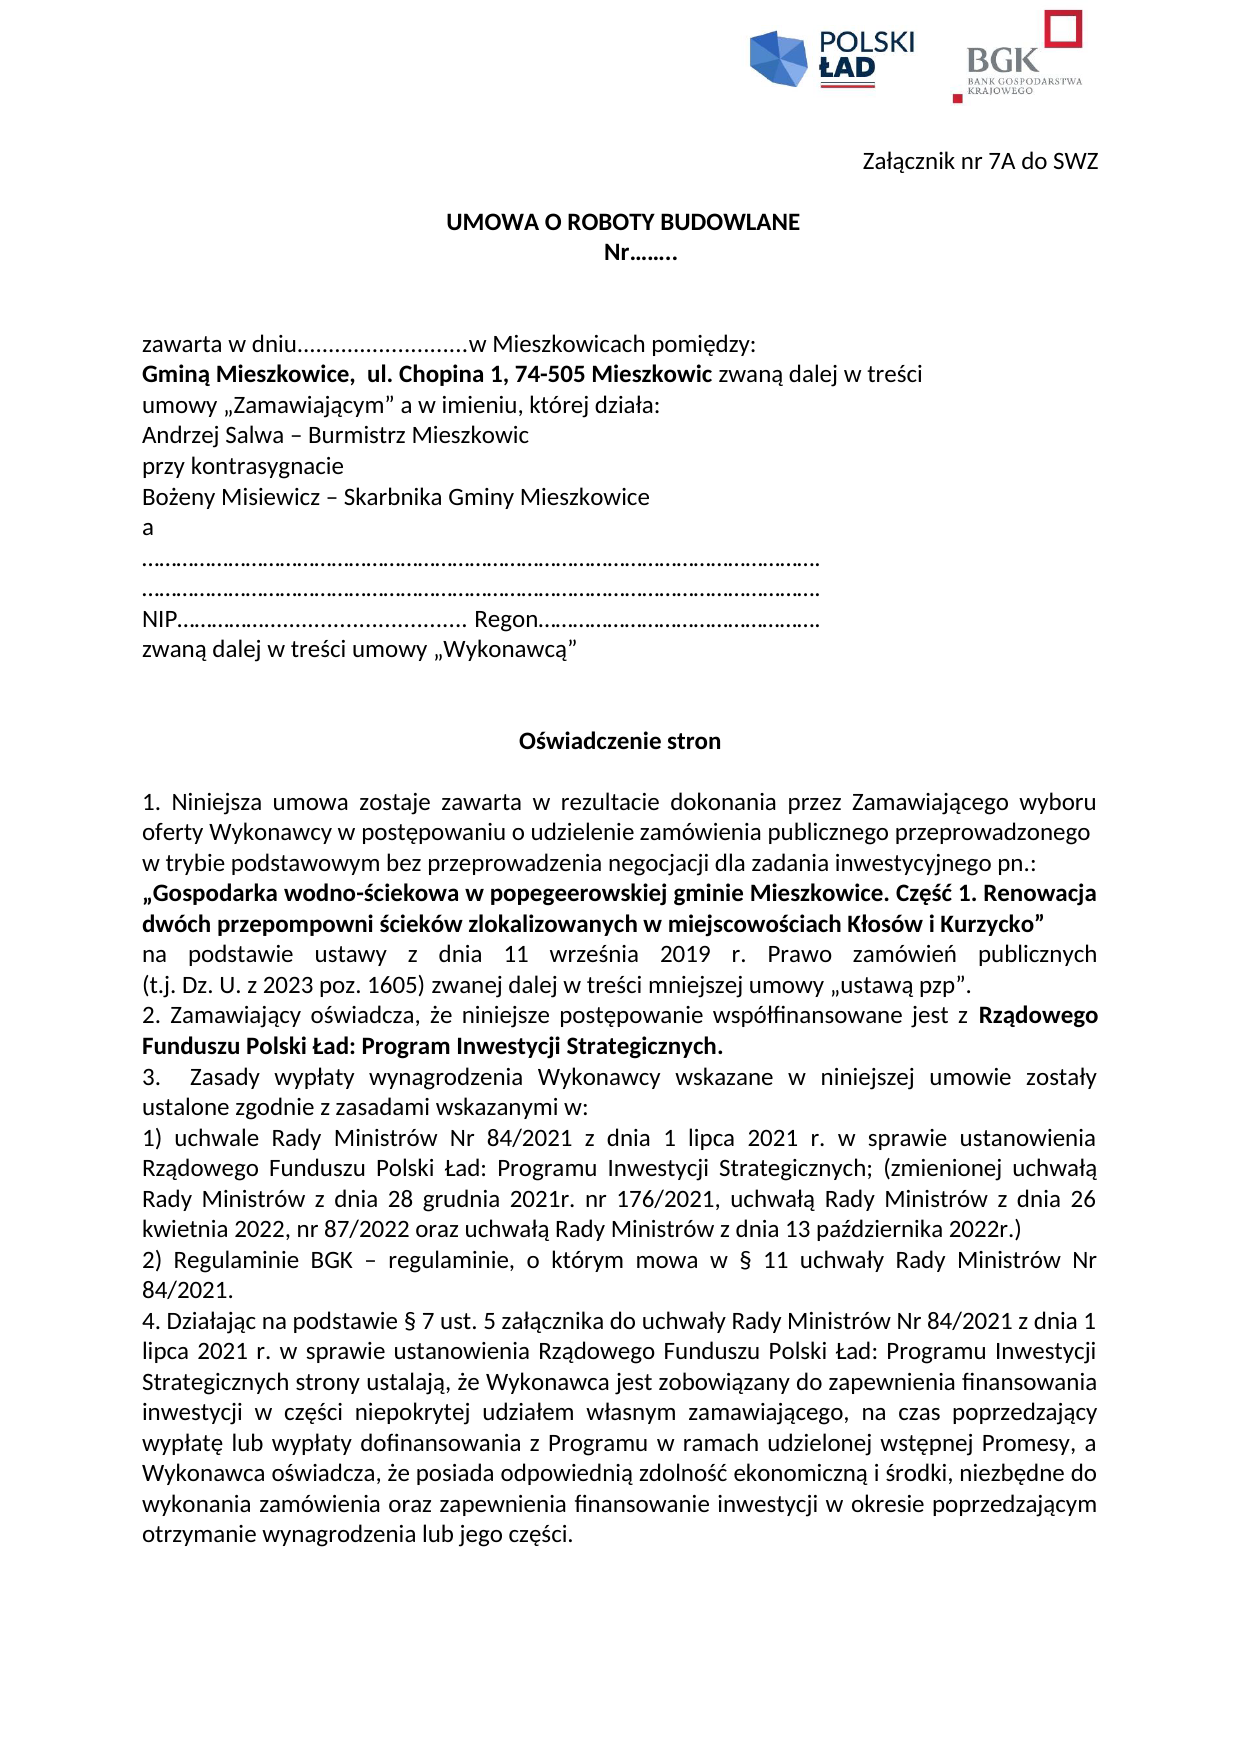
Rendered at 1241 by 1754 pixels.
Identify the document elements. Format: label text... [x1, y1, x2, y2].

text Andrzej Salwa – Burmistrz Mieszkowic [142, 420, 1098, 450]
text „Gospodarka wodno-ściekowa w popegeerowskiej gminie Mieszkowice. Część 1. Renowacja dwóch przepompowni ścieków zlokalizowanych w miejscowościach Kłosów i Kurzycko” [142, 877, 1098, 938]
text ………………………………………………………………………………………………………. [142, 542, 1098, 572]
text zawarta w dniu w Mieszkowicach pomiędzy: [142, 328, 1098, 359]
text 3. Zasady wypłaty wynagrodzenia Wykonawcy wskazane w niniejszej umowie zostały ustalone zgodnie z zasadami wskazanymi w: [142, 1061, 1098, 1122]
text Załącznik nr 7A do SWZ [142, 145, 1098, 176]
text Gminą Mieszkowice, ul. Chopina 1, 74-505 Mieszkowic zwaną dalej w treści umowy „Zamawiającym” a w imieniu, której działa: [142, 359, 943, 420]
text NIP…………… Regon…………………………………………. [142, 603, 1098, 633]
text 1. Niniejsza umowa zostaje zawarta w rezultacie dokonania przez Zamawiającego wyboru oferty Wykonawcy w postępowaniu o udzielenie zamówienia publicznego przeprowadzonego w trybie podstawowym bez przeprowadzenia negocjacji dla zadania inwestycyjnego pn.: [142, 786, 1098, 877]
text zwaną dalej w treści umowy „Wykonawcą” [142, 633, 1098, 664]
text ………………………………………………………………………………………………………. [142, 572, 1098, 603]
text na podstawie ustawy z dnia 11 września 2019 r. Prawo zamówień publicznych (t.j. Dz. U. z 2023 poz. 1605) zwanej dalej w treści mniejszej umowy „ustawą pzp”. [142, 938, 1098, 999]
text 2) Regulaminie BGK – regulaminie, o którym mowa w § 11 uchwały Rady Ministrów Nr 84/2021. [142, 1244, 1098, 1305]
text przy kontrasygnacie [142, 450, 1098, 481]
text 1) uchwale Rady Ministrów Nr 84/2021 z dnia 1 lipca 2021 r. w sprawie ustanowienia Rządowego Funduszu Polski Ład: Programu Inwestycji Strategicznych; (zmienionej uchwałą Rady Ministrów z dnia 28 grudnia 2021r. nr 176/2021, uchwałą Rady Ministrów z dnia 26 kwietnia 2022, nr 87/2022 oraz uchwałą Rady Ministrów z dnia 13 października 2022r.) [142, 1122, 1098, 1244]
text 4. Działając na podstawie § 7 ust. 5 załącznika do uchwały Rady Ministrów Nr 84/2021 z dnia 1 lipca 2021 r. w sprawie ustanowienia Rządowego Funduszu Polski Ład: Programu Inwestycji Strategicznych strony ustalają, że Wykonawca jest zobowiązany do zapewnienia finansowania inwestycji w części niepokrytej udziałem własnym zamawiającego, na czas poprzedzający wypłatę lub wypłaty dofinansowania z Programu w ramach udzielonej wstępnej Promesy, a Wykonawca oświadcza, że posiada odpowiednią zdolność ekonomiczną i środki, niezbędne do wykonania zamówienia oraz zapewnienia finansowanie inwestycji w okresie poprzedzającym otrzymanie wynagrodzenia lub jego części. [142, 1305, 1098, 1549]
text 2. Zamawiający oświadcza, że niniejsze postępowanie współfinansowane jest z Rządowego Funduszu Polski Ład: Program Inwestycji Strategicznych. [142, 999, 1098, 1061]
text UMOWA O ROBOTY BUDOWLANE Nr…….. [429, 206, 817, 267]
text Bożeny Misiewicz – Skarbnika Gminy Mieszkowice [142, 481, 1098, 511]
text a [142, 511, 1098, 542]
text Oświadczenie stron [142, 725, 1098, 755]
